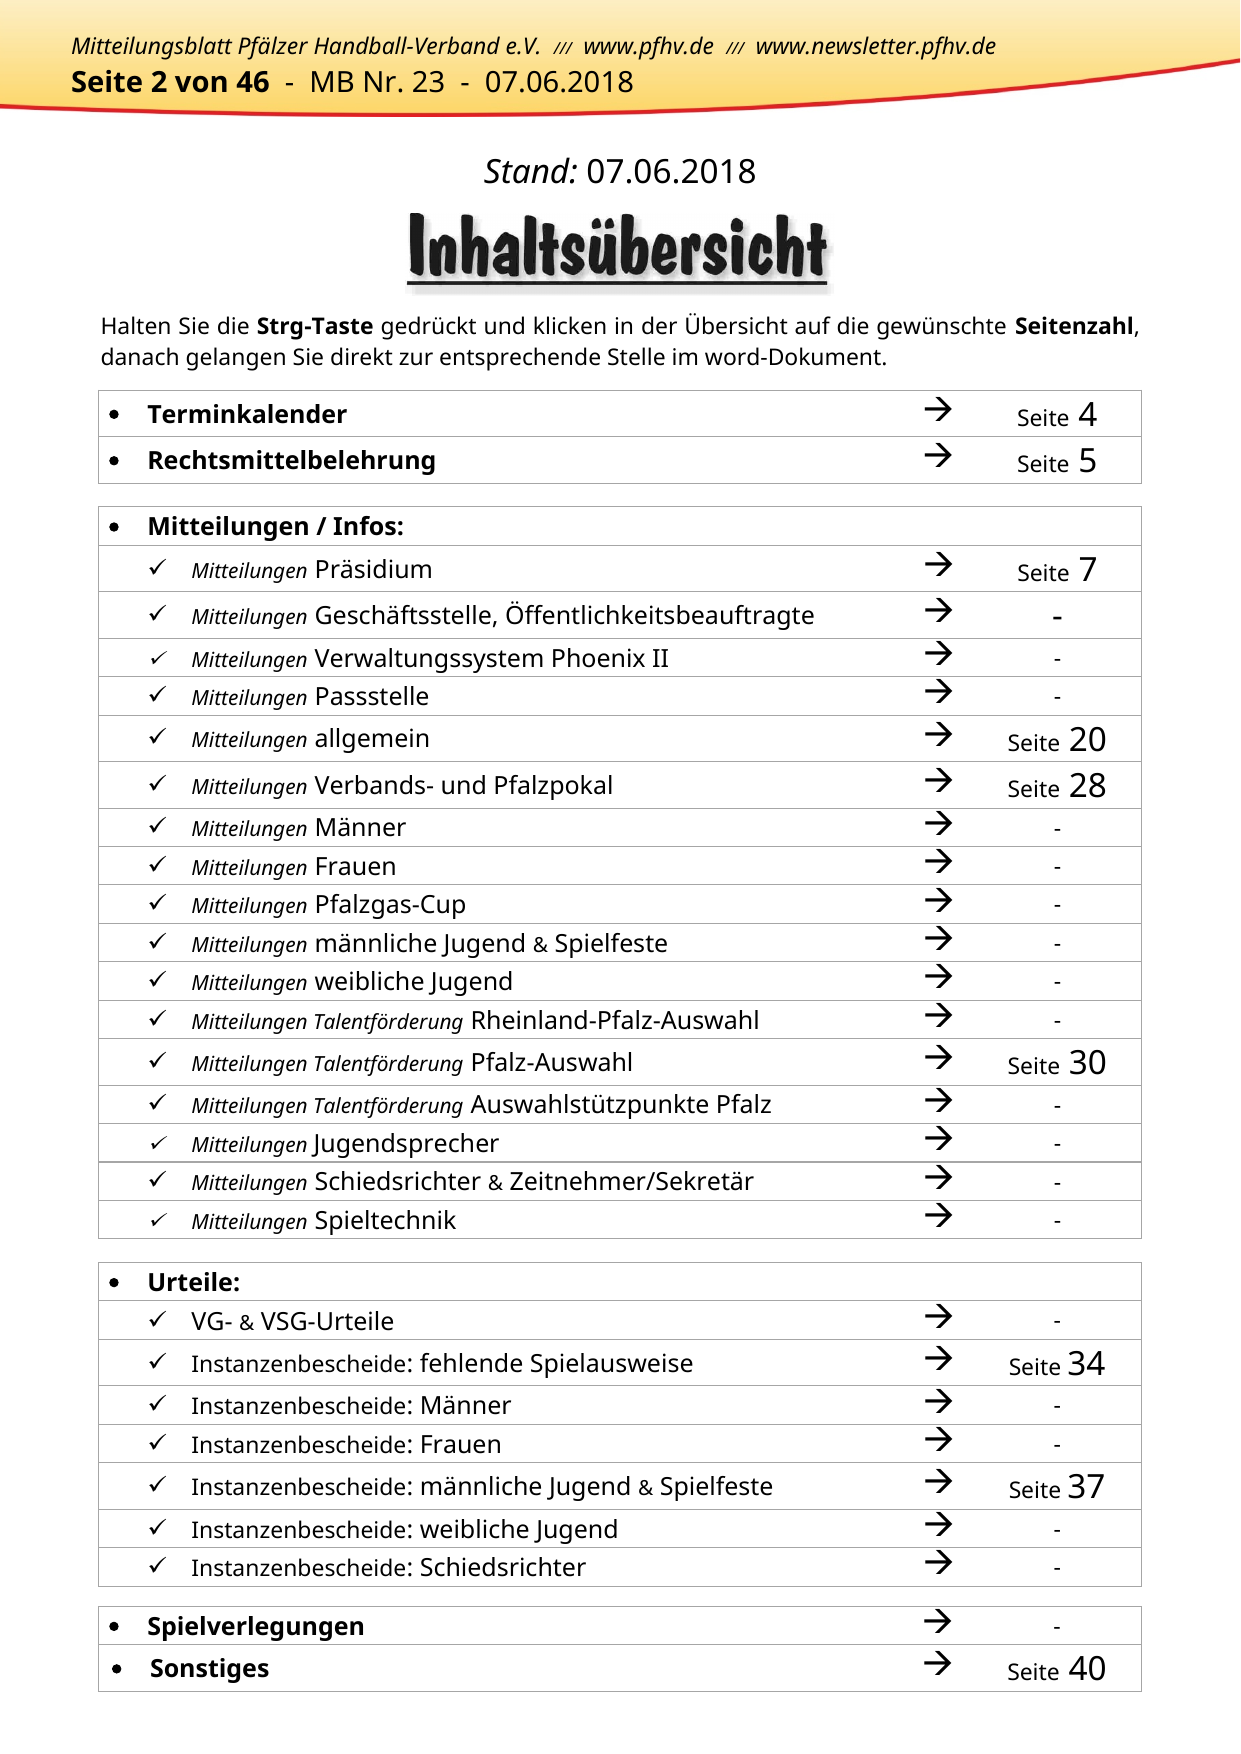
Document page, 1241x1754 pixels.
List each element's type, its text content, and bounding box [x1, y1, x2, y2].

table_cell [906, 1548, 972, 1586]
table_cell [906, 809, 972, 846]
table_cell Mitteilungen Talentförderung Pfalz-Auswahl [99, 1039, 906, 1084]
table_cell [905, 1645, 971, 1691]
table_cell [906, 1386, 972, 1424]
table_cell [906, 762, 972, 807]
table_cell Mitteilungen Schiedsrichter & Zeitnehmer/Sekretär [99, 1163, 906, 1200]
table_cell Mitteilungen Geschäftsstelle, Öffentlichkeitsbeauftragte [99, 592, 906, 638]
table_cell [906, 1086, 972, 1123]
table_cell - [973, 1163, 1141, 1200]
table_cell - [973, 1201, 1141, 1238]
table_cell Seite 17 [973, 716, 1141, 761]
table_cell Sonstiges [99, 1645, 905, 1691]
table_cell [906, 1425, 972, 1462]
table_cell [906, 847, 972, 884]
text Stand: 07.06.2018 [71, 148, 1169, 193]
table_cell [906, 592, 972, 638]
table_cell [906, 1201, 972, 1238]
table_cell VG- & VSG-Urteile [99, 1301, 906, 1339]
table_cell - [972, 1548, 1141, 1586]
table_cell Seite 4 [972, 437, 1141, 482]
table_cell [906, 962, 972, 999]
table_header Urteile: [99, 1263, 1141, 1300]
table_cell - [973, 1124, 1141, 1161]
table_cell [906, 1340, 972, 1385]
table_cell [906, 885, 972, 923]
table_cell - [972, 1301, 1141, 1339]
table_cell [906, 1001, 972, 1038]
table_cell - [972, 1510, 1141, 1547]
table_cell [906, 1510, 972, 1547]
table_cell Mitteilungen männliche Jugend & Spielfeste [99, 924, 906, 961]
picture [0, 0, 1241, 117]
table_cell Mitteilungen Passstelle [99, 677, 906, 714]
table_cell [906, 716, 972, 761]
table_cell Seite 5 [973, 546, 1141, 591]
table_cell Instanzenbescheide: fehlende Spielausweise [99, 1340, 906, 1385]
table_cell [906, 1301, 972, 1339]
table_cell [906, 1124, 972, 1161]
table_cell [906, 639, 972, 676]
table_header Mitteilungen / Infos: [99, 507, 1141, 545]
text Halten Sie die Strg-Taste gedrückt und klicken in der Übersicht auf die gewünschte Seitenzahl, danach gelangen Sie direkt zur entsprechende Stelle im word-Dokument. [100, 310, 1140, 372]
table_cell Mitteilungen Jugendsprecher [99, 1124, 906, 1161]
table_cell - [973, 1086, 1141, 1123]
table_cell Mitteilungen Talentförderung Auswahlstützpunkte Pfalz [99, 1086, 906, 1123]
table_cell [906, 546, 972, 591]
table_cell [906, 1163, 972, 1200]
table_cell Seite 32 [972, 1463, 1141, 1509]
table_cell Mitteilungen Pfalzgas-Cup [99, 885, 906, 923]
table_cell - [973, 809, 1141, 846]
table_cell Instanzenbescheide: Schiedsrichter [99, 1548, 906, 1586]
table_cell Seite 26 [973, 1039, 1141, 1084]
picture [405, 213, 836, 296]
table_cell Mitteilungen Frauen [99, 847, 906, 884]
table_cell [905, 437, 972, 482]
table_cell - [973, 962, 1141, 999]
table_cell Seite 24 [973, 762, 1141, 807]
table_cell - [973, 639, 1141, 676]
table_cell Instanzenbescheide: weibliche Jugend [99, 1510, 906, 1547]
table_cell Rechtsmittelbelehrung [99, 437, 905, 482]
table_header Terminkalender [99, 391, 905, 436]
table_cell - [972, 1386, 1141, 1424]
table_cell - [973, 885, 1141, 923]
table_cell Mitteilungen Spieltechnik [99, 1201, 906, 1238]
table_cell Mitteilungen Talentförderung Rheinland-Pfalz-Auswahl [99, 1001, 906, 1038]
table_cell Mitteilungen Männer [99, 809, 906, 846]
table_cell [906, 1039, 972, 1084]
table_cell - [973, 1001, 1141, 1038]
table_cell Mitteilungen Verbands- und Pfalzpokal [99, 762, 906, 807]
table_cell Mitteilungen Verwaltungssystem Phoenix II [99, 639, 906, 676]
table_header Seite 3 [972, 391, 1141, 436]
table_header [905, 1607, 971, 1644]
table_cell Seite 35 [971, 1645, 1141, 1691]
table_cell Seite 30 [972, 1340, 1141, 1385]
table_cell - [973, 924, 1141, 961]
table_cell Instanzenbescheide: Frauen [99, 1425, 906, 1462]
table_header [905, 391, 972, 436]
table_cell [906, 677, 972, 714]
table_cell - [973, 592, 1141, 638]
table_cell - [972, 1425, 1141, 1462]
table_cell Instanzenbescheide: männliche Jugend & Spielfeste [99, 1463, 906, 1509]
table_cell [906, 1463, 972, 1509]
table_cell Instanzenbescheide: Männer [99, 1386, 906, 1424]
table_cell Mitteilungen allgemein [99, 716, 906, 761]
table_header Spielverlegungen [99, 1607, 905, 1644]
table_header - [971, 1607, 1141, 1644]
table_cell - [973, 847, 1141, 884]
table_cell Mitteilungen Präsidium [99, 546, 906, 591]
table_cell - [973, 677, 1141, 714]
table_cell [906, 924, 972, 961]
table_cell Mitteilungen weibliche Jugend [99, 962, 906, 999]
